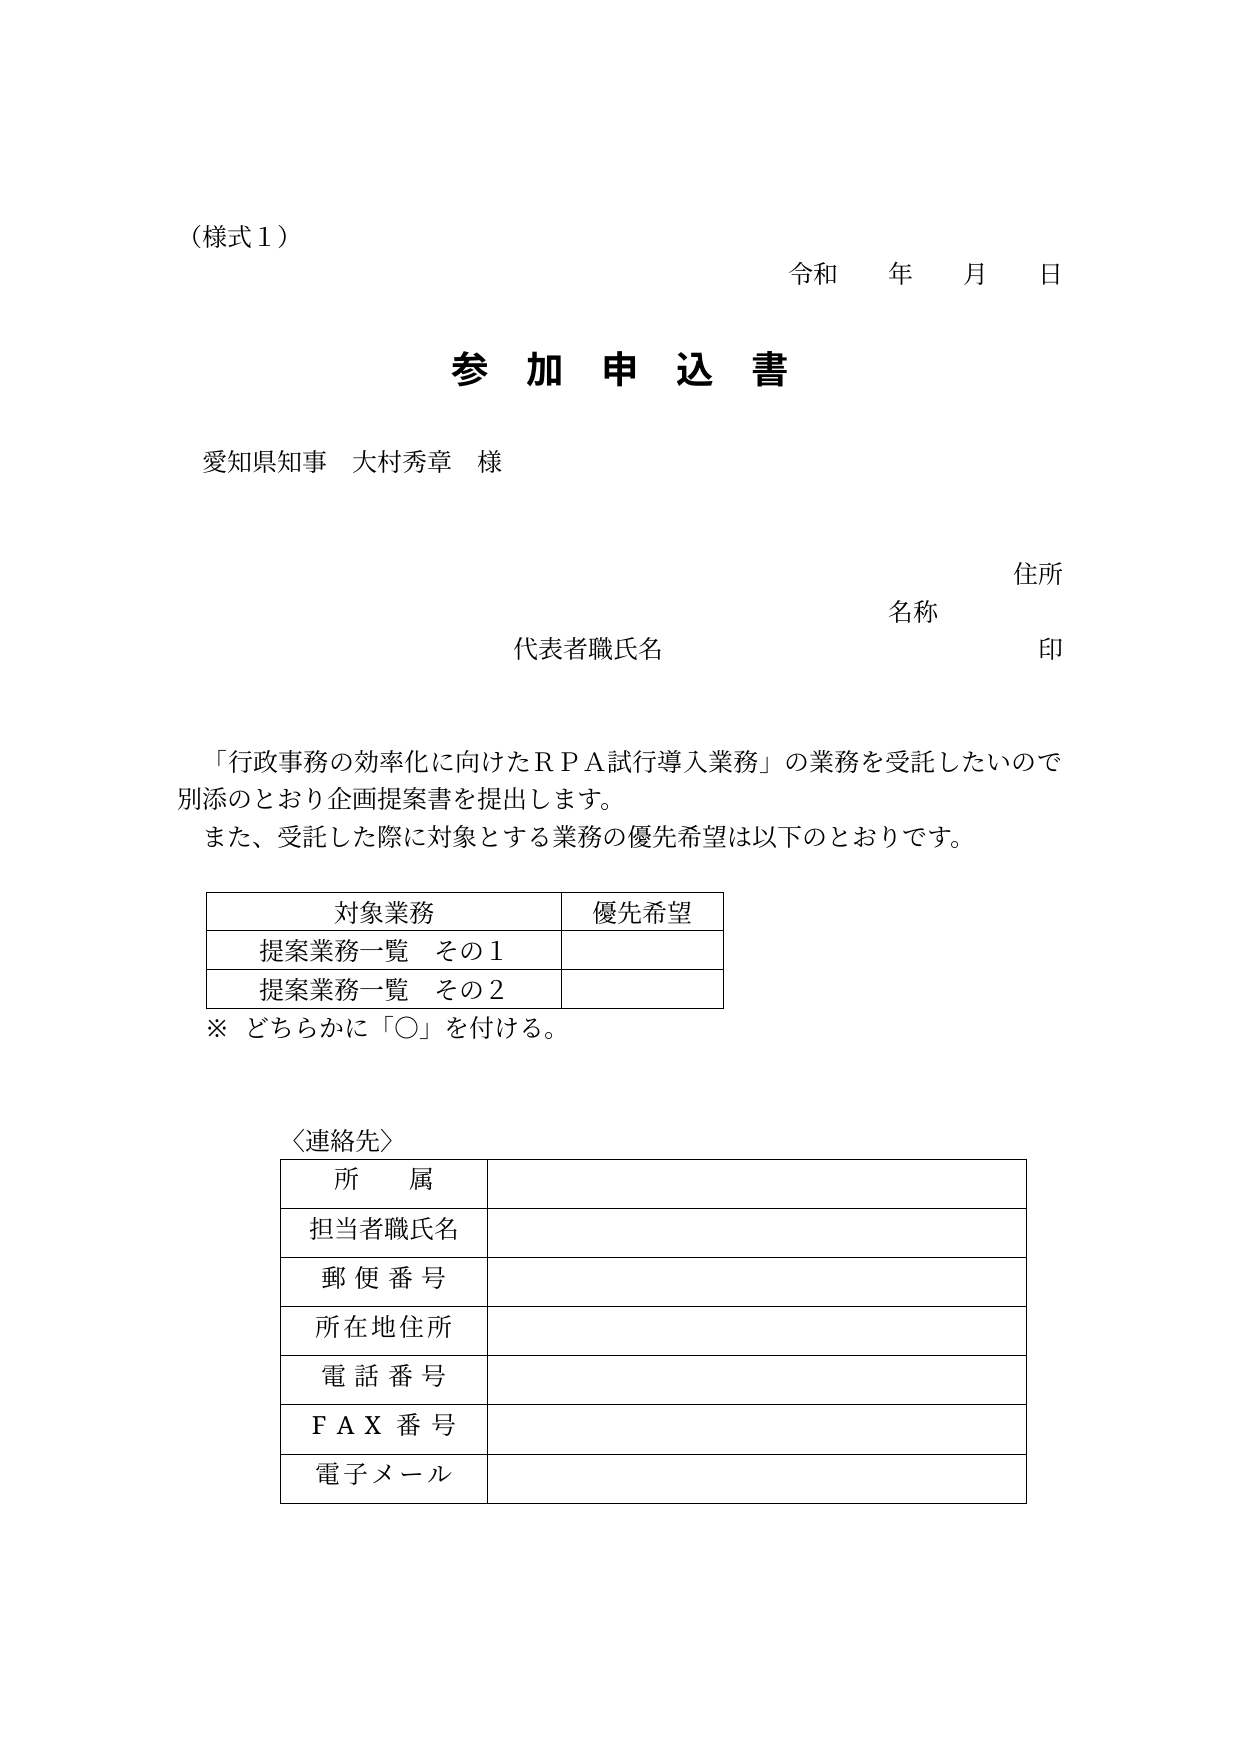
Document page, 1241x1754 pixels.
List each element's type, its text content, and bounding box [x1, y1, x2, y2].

text 「行政事務の効率化に向けたＲＰＡ試行導入業務」の業務を受託したいので、別添のとおり企画提案書を提出します。 [177, 742, 1063, 817]
text 名称 [177, 592, 938, 629]
table_header [488, 1160, 1026, 1208]
list どちらかに「○」を付ける。 [207, 1008, 1063, 1046]
table_cell 郵便番号 [281, 1258, 487, 1306]
table_cell [562, 931, 723, 969]
text 住所 [177, 554, 1063, 592]
table_header 優先希望 [562, 893, 723, 930]
table_cell FAX番号 [281, 1405, 487, 1453]
table_cell [488, 1209, 1026, 1257]
text また、受託した際に対象とする業務の優先希望は以下のとおりです。 [177, 817, 1063, 854]
text 参 加 申 込 書 [177, 329, 1063, 404]
text 愛知県知事 大村秀章 様 [177, 442, 1063, 479]
table_cell [488, 1307, 1026, 1355]
table_header 対象業務 [207, 893, 561, 930]
table_cell 電話番号 [281, 1356, 487, 1404]
text 〈連絡先〉 [280, 1121, 1013, 1158]
text （様式１） [177, 217, 1063, 254]
table_cell [488, 1356, 1026, 1404]
table_cell [488, 1455, 1026, 1503]
text 代表者職氏名 印 [177, 629, 1063, 667]
table_cell [488, 1258, 1026, 1306]
text 令和 年 月 日 [177, 254, 1063, 292]
table_cell 担当者職氏名 [281, 1209, 487, 1257]
table_cell [562, 970, 723, 1007]
table_cell [488, 1405, 1026, 1453]
table_cell 提案業務一覧 その１ [207, 931, 561, 969]
table_cell 電子メール [281, 1455, 487, 1503]
table_cell 提案業務一覧 その２ [207, 970, 561, 1007]
table_cell 所在地住所 [281, 1307, 487, 1355]
table_header 所属 [281, 1160, 487, 1208]
